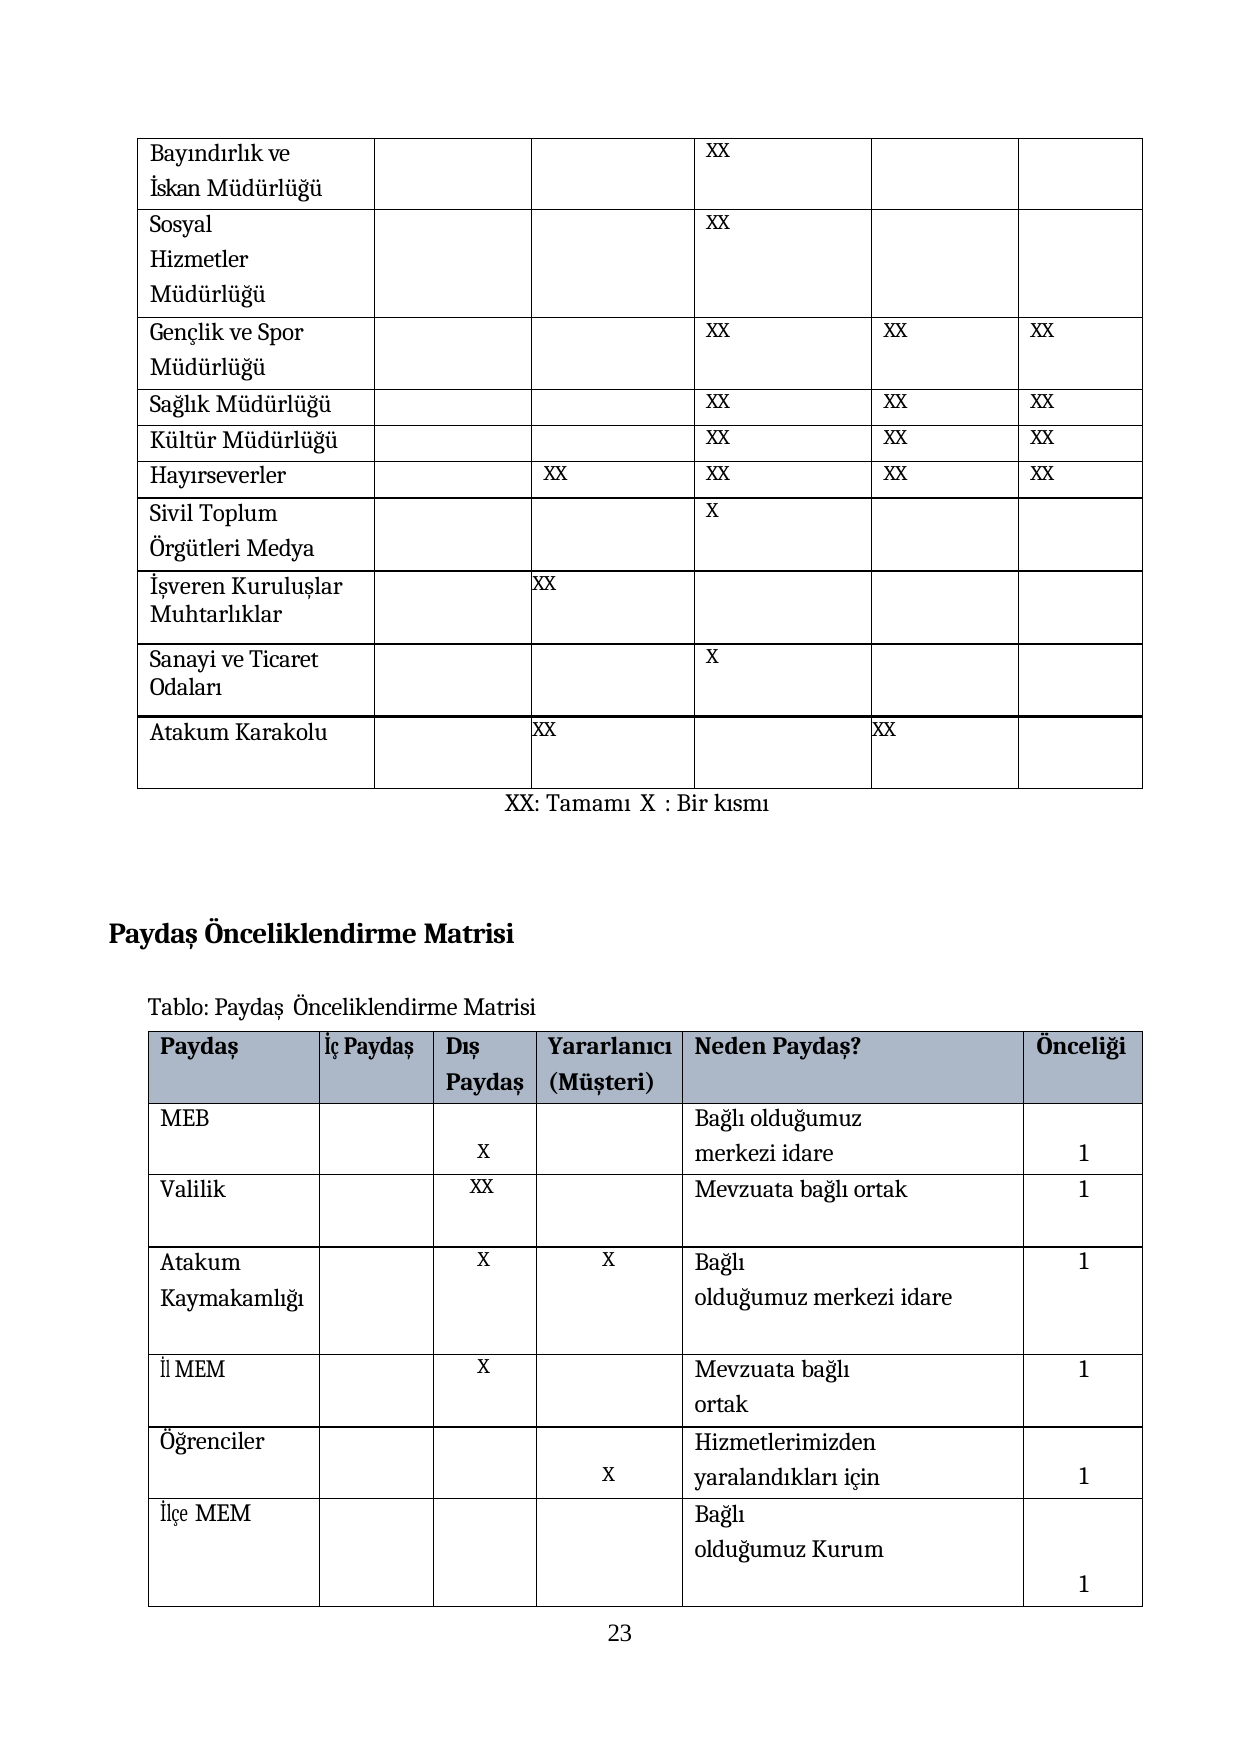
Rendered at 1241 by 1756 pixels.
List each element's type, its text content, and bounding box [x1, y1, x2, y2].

table_cell XX [1019, 462, 1142, 497]
table_cell X [537, 1428, 682, 1498]
table_cell XX [532, 572, 694, 642]
table_cell MEB [149, 1104, 319, 1174]
text XX: Tamamı X : Bir kısmı [505, 789, 1138, 818]
table_cell XX [695, 318, 871, 389]
table_cell [537, 1355, 682, 1426]
table_cell [1019, 139, 1142, 209]
table_cell X [434, 1355, 536, 1426]
table_cell [532, 499, 694, 569]
table_cell XX [434, 1175, 536, 1246]
table_cell Valilik [149, 1175, 319, 1246]
table_cell Gençlik ve Spor Müdürlüğü [138, 318, 374, 389]
text Tablo: Paydaş Önceliklendirme Matrisi [147, 993, 1138, 1022]
table_cell [375, 645, 531, 715]
table_cell Kültür Müdürlüğü [138, 426, 374, 461]
table_cell 1 [1024, 1428, 1142, 1498]
table_cell [872, 645, 1018, 715]
table_cell XX [695, 426, 871, 461]
table_header Dış Paydaş [434, 1032, 536, 1103]
table_cell [532, 645, 694, 715]
table_cell [375, 390, 531, 425]
table_cell X [695, 499, 871, 569]
table_cell [375, 210, 531, 317]
table_cell [375, 572, 531, 642]
subtitle Paydaş Önceliklendirme Matrisi [108, 918, 1138, 951]
table_cell [320, 1175, 433, 1246]
table_cell Bayındırlık ve İskan Müdürlüğü [138, 139, 374, 209]
table_cell Hizmetlerimizden yaralandıkları için [683, 1428, 1023, 1498]
table_cell [375, 426, 531, 461]
table_header Önceliği [1024, 1032, 1142, 1103]
table_cell [1019, 718, 1142, 788]
table_cell [1019, 210, 1142, 317]
table_cell Bağlı olduğumuz Kurum [683, 1499, 1023, 1606]
table_cell [434, 1499, 536, 1606]
table_cell Bağlı olduğumuz merkezi idare [683, 1104, 1023, 1174]
table_cell [1019, 645, 1142, 715]
table_cell XX [872, 390, 1018, 425]
table_cell Öğrenciler [149, 1428, 319, 1498]
table_cell [375, 499, 531, 569]
table_cell Hayırseverler [138, 462, 374, 497]
table_cell [434, 1428, 536, 1498]
table_cell [320, 1428, 433, 1498]
table_cell [375, 139, 531, 209]
table_cell Sağlık Müdürlüğü [138, 390, 374, 425]
table_cell [375, 462, 531, 497]
table_cell [695, 718, 871, 788]
table_cell [320, 1248, 433, 1354]
table_cell 1 [1024, 1104, 1142, 1174]
table_cell İlçe MEM [149, 1499, 319, 1606]
table_cell [1019, 572, 1142, 642]
table_cell [532, 318, 694, 389]
table_cell [537, 1175, 682, 1246]
table_cell Mevzuata bağlı ortak [683, 1355, 1023, 1426]
table_cell Mevzuata bağlı ortak [683, 1175, 1023, 1246]
table_cell [320, 1104, 433, 1174]
table_cell [532, 210, 694, 317]
table_cell [320, 1499, 433, 1606]
table_cell [375, 318, 531, 389]
table_cell Atakum Kaymakamlığı [149, 1248, 319, 1354]
table_cell Sosyal Hizmetler Müdürlüğü [138, 210, 374, 317]
table_cell XX [532, 462, 694, 497]
table_header Paydaş [149, 1032, 319, 1103]
table_cell XX [695, 139, 871, 209]
table_cell [695, 572, 871, 642]
table_cell 1 [1024, 1355, 1142, 1426]
table_cell 1 [1024, 1175, 1142, 1246]
table_cell [537, 1104, 682, 1174]
table_cell Sivil Toplum Örgütleri Medya [138, 499, 374, 569]
table_cell XX [695, 390, 871, 425]
table_cell [537, 1499, 682, 1606]
table_cell X [537, 1248, 682, 1354]
table_cell XX [695, 462, 871, 497]
table_cell XX [1019, 426, 1142, 461]
table_cell Bağlı olduğumuz merkezi idare [683, 1248, 1023, 1354]
table_cell XX [532, 718, 694, 788]
table_cell 1 [1024, 1499, 1142, 1606]
table_cell XX [695, 210, 871, 317]
table_cell Sanayi ve Ticaret Odaları [138, 645, 374, 715]
table_cell [872, 210, 1018, 317]
table_cell [375, 718, 531, 788]
table_cell XX [872, 318, 1018, 389]
table_cell 1 [1024, 1248, 1142, 1354]
table_cell [320, 1355, 433, 1426]
table_cell [872, 499, 1018, 569]
table_cell XX [1019, 390, 1142, 425]
table_cell Atakum Karakolu [138, 718, 374, 788]
table_cell X [434, 1104, 536, 1174]
table_cell XX [872, 462, 1018, 497]
table_cell X [695, 645, 871, 715]
table_header İç Paydaş [320, 1032, 433, 1103]
table_header Yararlanıcı (Müşteri) [537, 1032, 682, 1103]
table_cell XX [872, 718, 1018, 788]
table_cell X [434, 1248, 536, 1354]
table_cell [872, 572, 1018, 642]
table_cell XX [1019, 318, 1142, 389]
table_cell [1019, 499, 1142, 569]
table_cell [532, 390, 694, 425]
table_cell [532, 426, 694, 461]
table_cell [872, 139, 1018, 209]
table_cell XX [872, 426, 1018, 461]
table_header Neden Paydaş? [683, 1032, 1023, 1103]
table_cell İşveren Kuruluşlar Muhtarlıklar [138, 572, 374, 642]
table_cell İl MEM [149, 1355, 319, 1426]
table_cell [532, 139, 694, 209]
